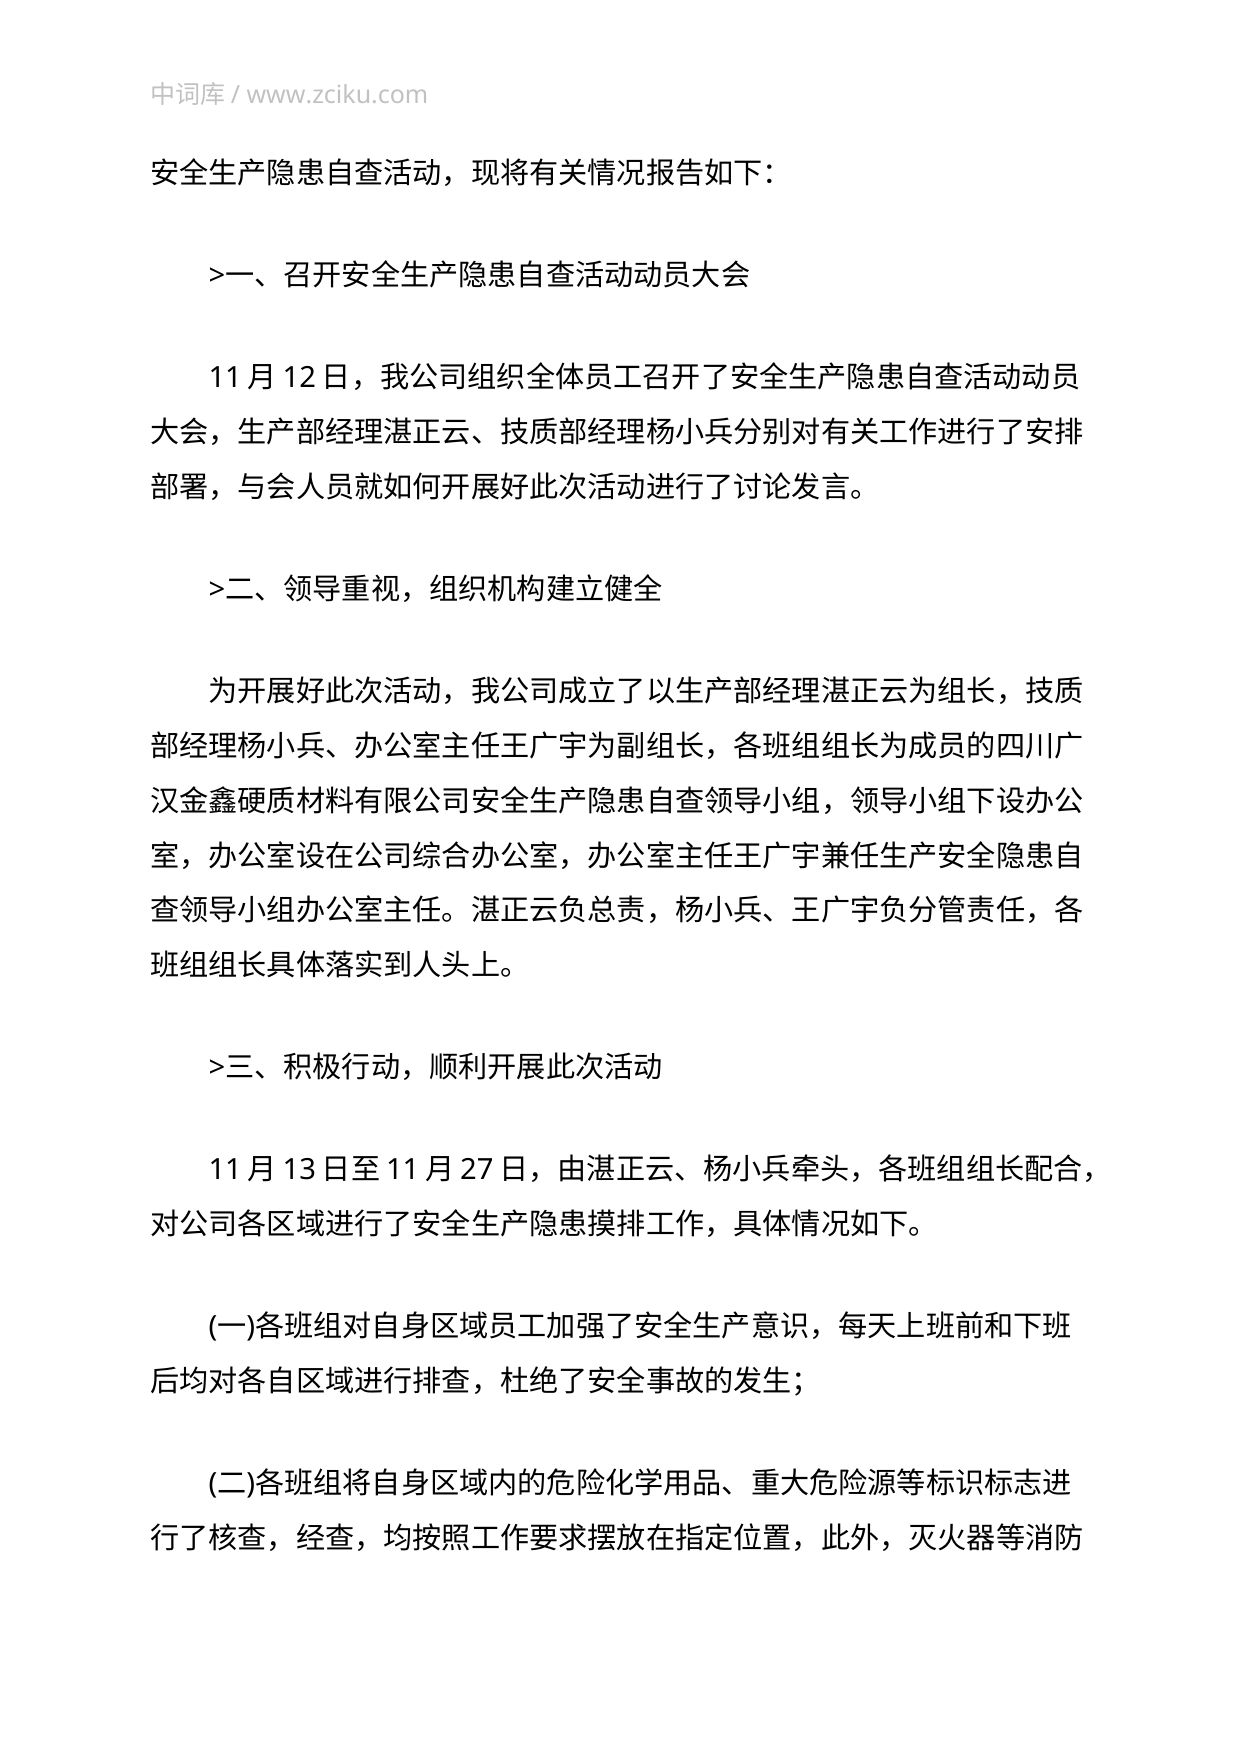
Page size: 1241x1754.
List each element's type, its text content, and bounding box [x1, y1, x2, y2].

text >二、领导重视，组织机构建立健全 [150, 565, 1090, 608]
text 11月13日至11月27日，由湛正云、杨小兵牵头，各班组组长配合，对公司各区域进行了安全生产隐患摸排工作，具体情况如下。 [150, 1146, 1090, 1243]
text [150, 150, 1090, 192]
text 11月12日，我公司组织全体员工召开了安全生产隐患自查活动动员大会，生产部经理湛正云、技质部经理杨小兵分别对有关工作进行了安排部署，与会人员就如何开展好此次活动进行了讨论发言。 [150, 354, 1090, 506]
text >三、积极行动，顺利开展此次活动 [150, 1044, 1090, 1086]
text 为开展好此次活动，我公司成立了以生产部经理湛正云为组长，技质部经理杨小兵、办公室主任王广宇为副组长，各班组组长为成员的四川广汉金鑫硬质材料有限公司安全生产隐患自查领导小组，领导小组下设办公室，办公室设在公司综合办公室，办公室主任王广宇兼任生产安全隐患自查领导小组办公室主任。湛正云负总责，杨小兵、王广宇负分管责任，各班组组长具体落实到人头上。 [150, 667, 1090, 984]
text (一)各班组对自身区域员工加强了安全生产意识，每天上班前和下班后均对各自区域进行排查，杜绝了安全事故的发生； [150, 1302, 1090, 1400]
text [150, 1459, 1090, 1556]
text >一、召开安全生产隐患自查活动动员大会 [150, 252, 1090, 294]
